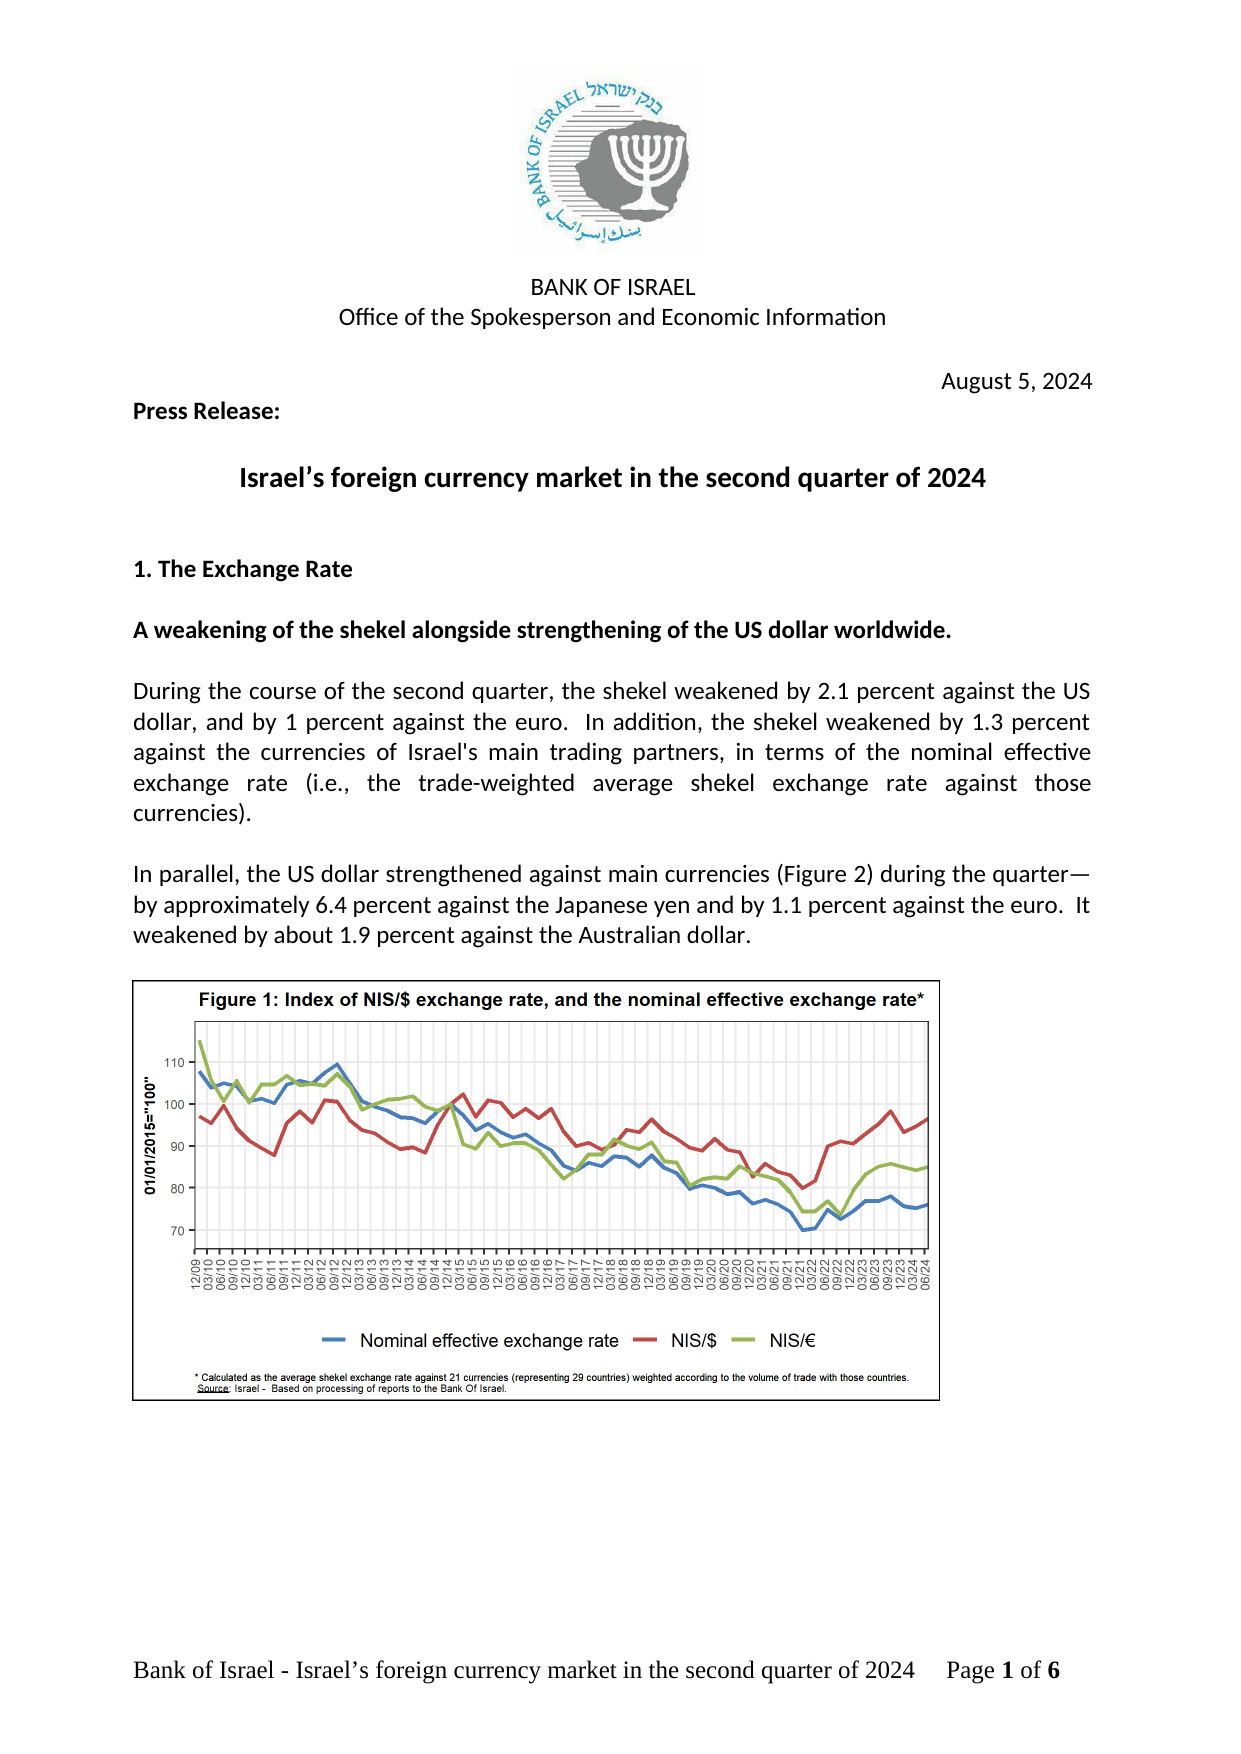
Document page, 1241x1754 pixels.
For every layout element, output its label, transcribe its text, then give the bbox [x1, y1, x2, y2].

text Office of the Spokesperson and Economic Information [133, 301, 1093, 332]
picture [132, 980, 940, 1401]
text 1. The Exchange Rate [133, 553, 1093, 584]
text A weakening of the shekel alongside strengthening of the US dollar worldwide. [133, 614, 1093, 645]
title Press Release: [133, 395, 1093, 426]
text During the course of the second quarter, the shekel weakened by 2.1 percent against the US dollar, and by 1 percent against the euro. In addition, the shekel weakened by 1.3 percent against the currencies of Israel's main trading partners, in terms of the nominal effective exchange rate (i.e., the trade-weighted average shekel exchange rate against those currencies). [133, 675, 1093, 828]
title Israel’s foreign currency market in the second quarter of 2024 [133, 459, 1093, 494]
picture [510, 64, 706, 260]
text August 5, 2024 [133, 365, 1093, 395]
text BANK OF ISRAEL [133, 271, 1093, 301]
text In parallel, the US dollar strengthened against main currencies (Figure 2) during the quarter—by approximately 6.4 percent against the Japanese yen and by 1.1 percent against the euro. It weakened by about 1.9 percent against the Australian dollar. [133, 858, 1093, 950]
